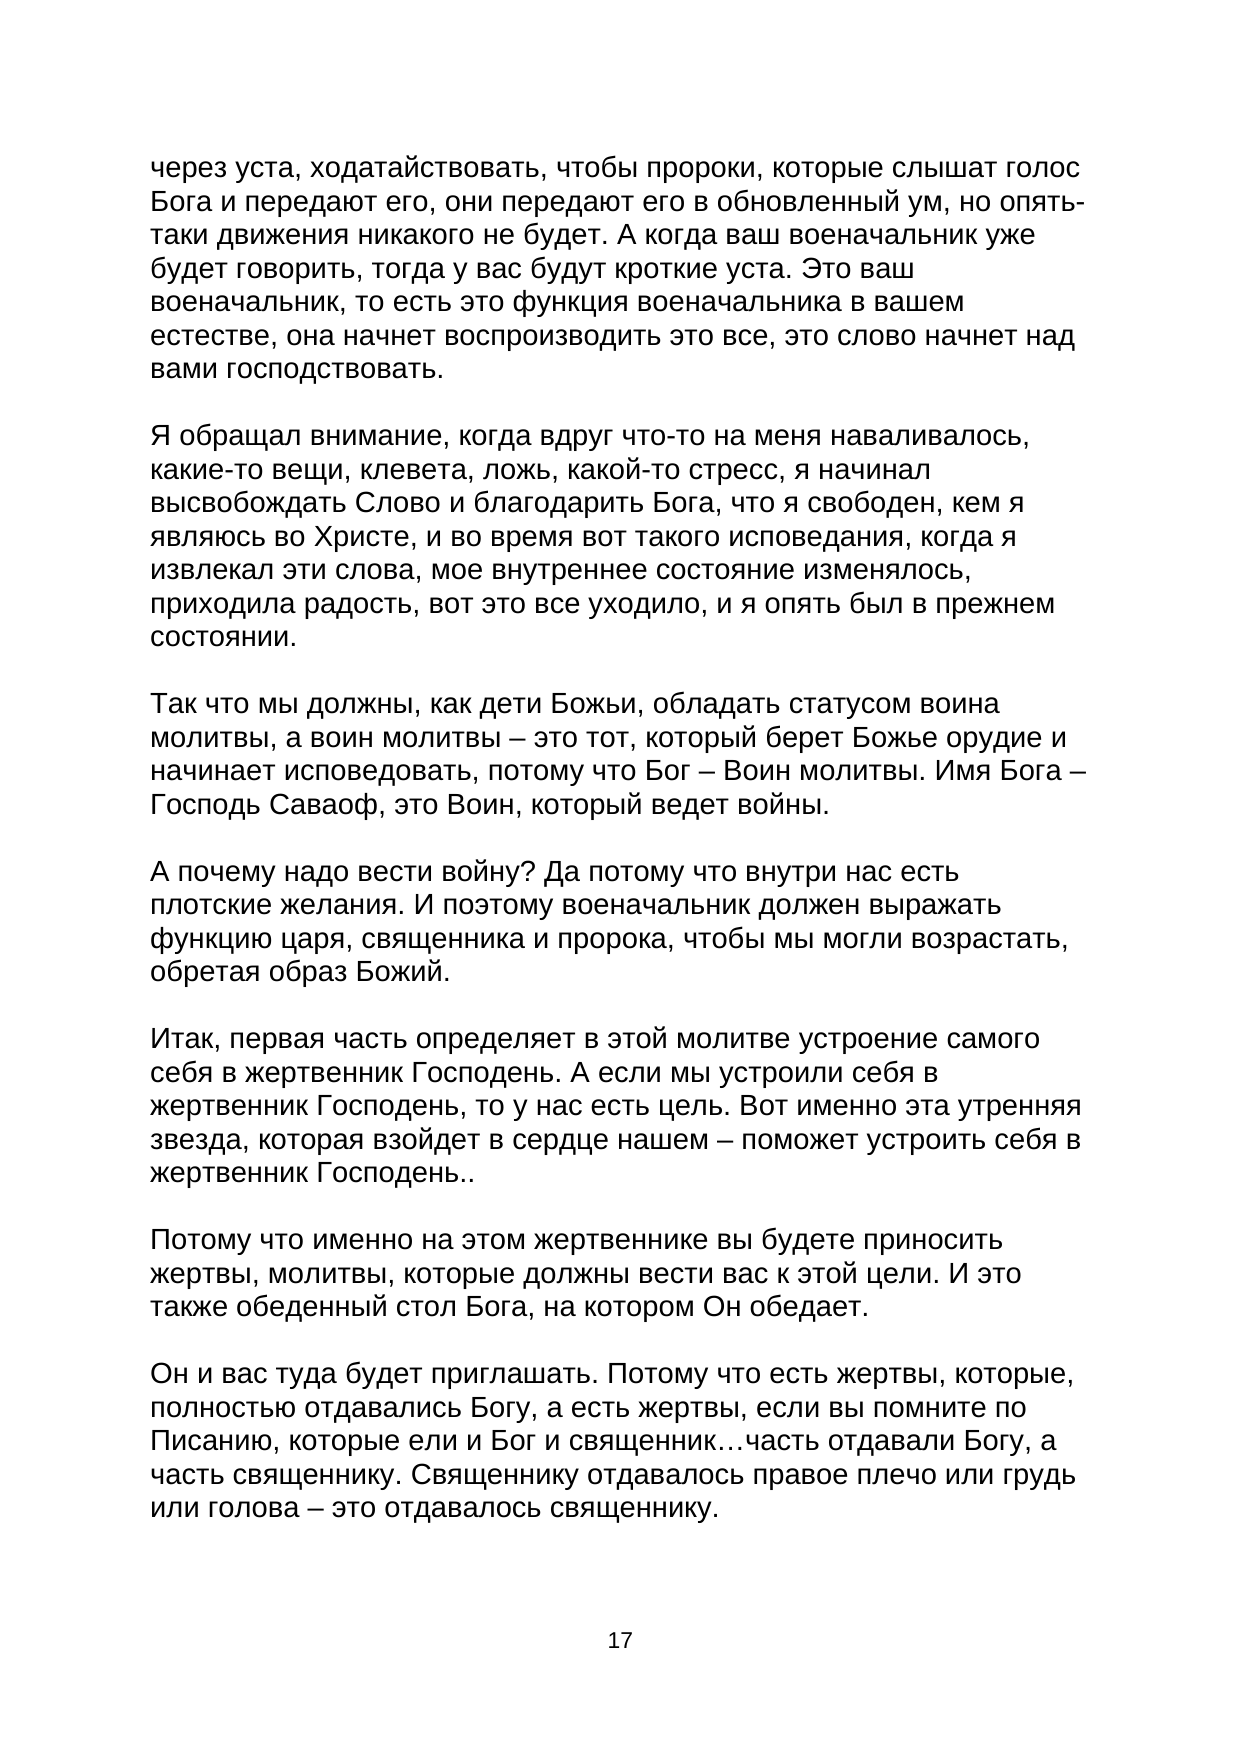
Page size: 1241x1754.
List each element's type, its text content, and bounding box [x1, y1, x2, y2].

text Так что мы должны, как дети Божьи, обладать статусом воина молитвы, а воин молитвы – это тот, который берет Божье орудие и начинает исповедовать, потому что Бог – Воин молитвы. Имя Бога – Господь Саваоф, это Воин, который ведет войны. [150, 686, 1090, 820]
text А почему надо вести войну? Да потому что внутри нас есть плотские желания. И поэтому военачальник должен выражать функцию царя, священника и пророка, чтобы мы могли возрастать, обретая образ Божий. [150, 854, 1090, 988]
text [150, 150, 1090, 385]
text Я обращал внимание, когда вдруг что-то на меня наваливалось, какие-то вещи, клевета, ложь, какой-то стресс, я начинал высвобождать Слово и благодарить Бога, что я свободен, кем я являюсь во Христе, и во время вот такого исповедания, когда я извлекал эти слова, мое внутреннее состояние изменялось, приходила радость, вот это все уходило, и я опять был в прежнем состоянии. [150, 418, 1090, 653]
text Итак, первая часть определяет в этой молитве устроение самого себя в жертвенник Господень. А если мы устроили себя в жертвенник Господень, то у нас есть цель. Вот именно эта утренняя звезда, которая взойдет в сердце нашем – поможет устроить себя в жертвенник Господень.. [150, 1021, 1090, 1189]
text Потому что именно на этом жертвеннике вы будете приносить жертвы, молитвы, которые должны вести вас к этой цели. И это также обеденный стол Бога, на котором Он обедает. [150, 1222, 1090, 1323]
text Он и вас туда будет приглашать. Потому что есть жертвы, которые, полностью отдавались Богу, а есть жертвы, если вы помните по Писанию, которые ели и Бог и священник…часть отдавали Богу, а часть священнику. Священнику отдавалось правое плечо или грудь или голова – это отдавалось священнику. [150, 1356, 1090, 1524]
